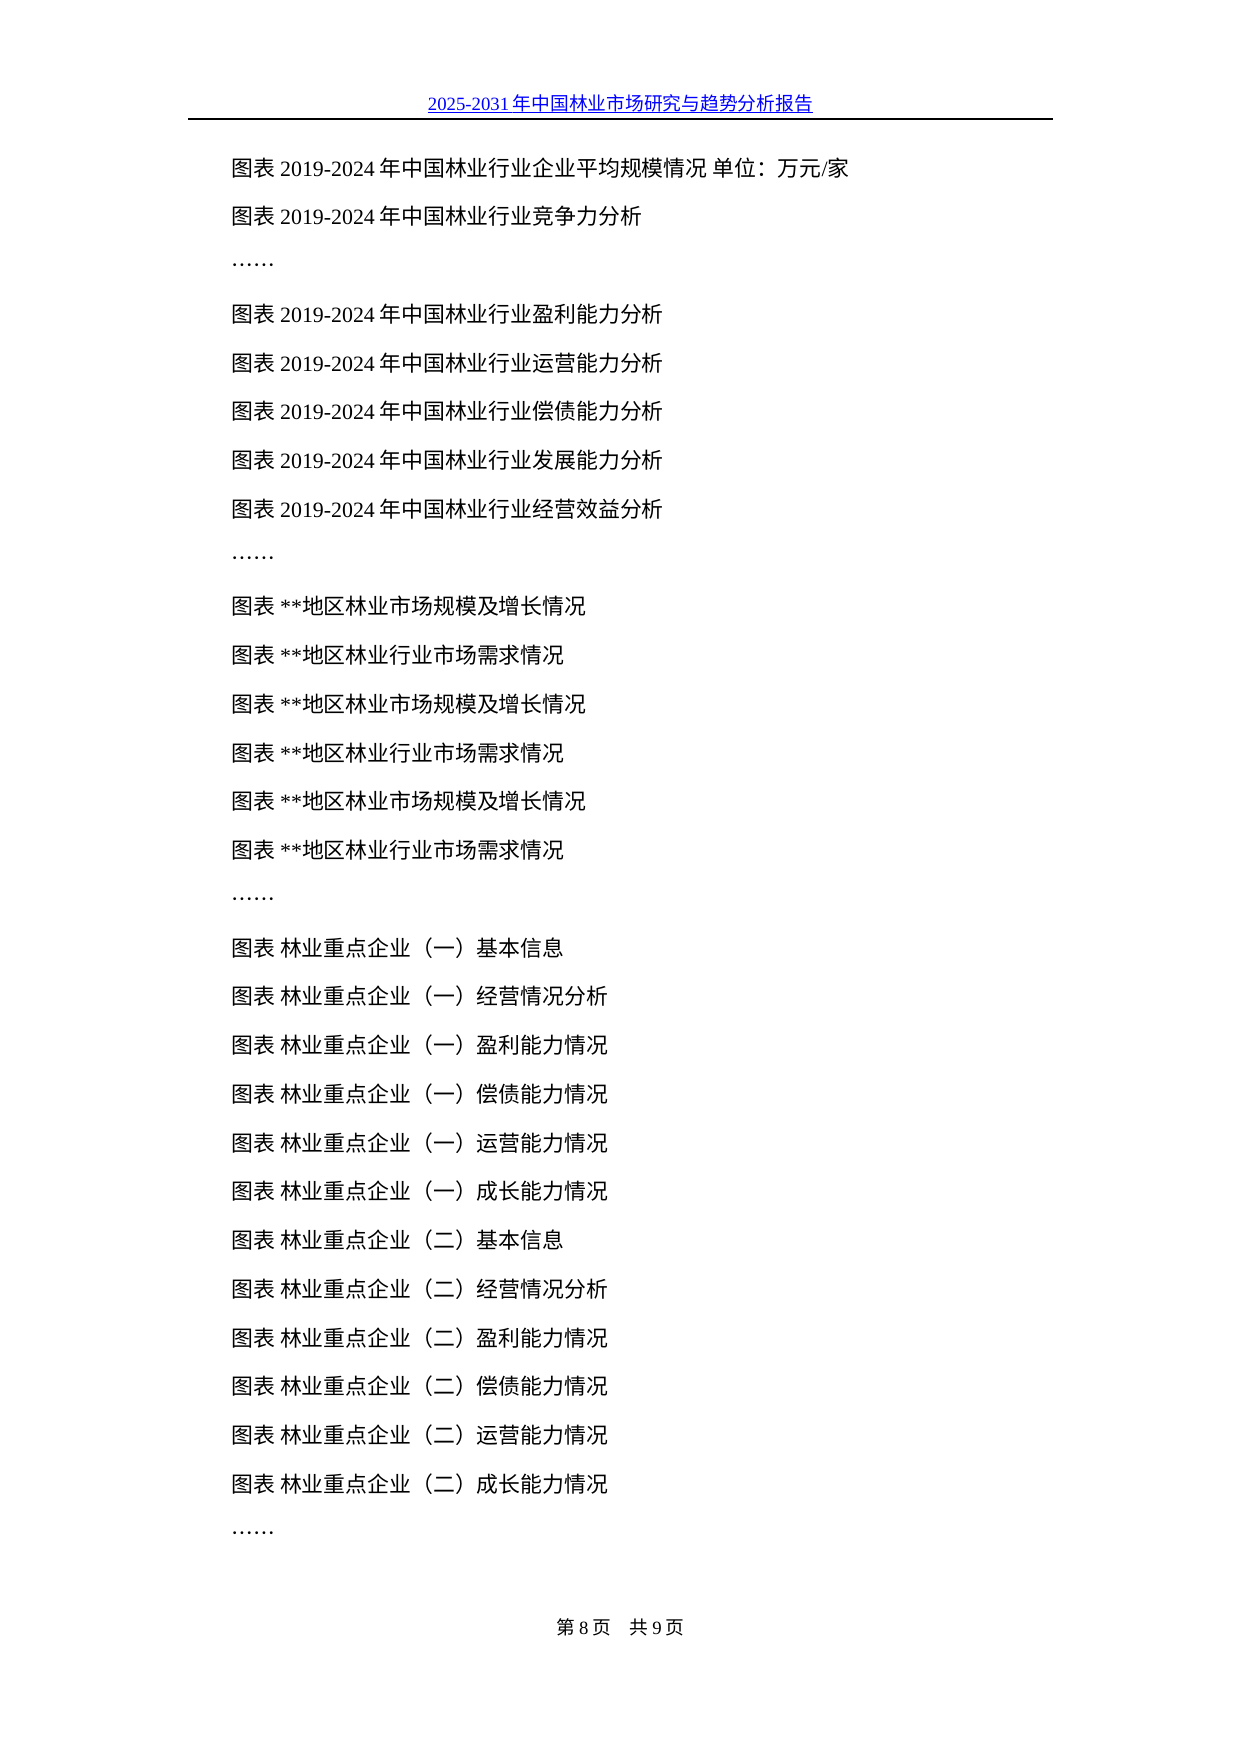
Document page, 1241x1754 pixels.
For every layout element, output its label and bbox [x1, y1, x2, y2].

text [187, 150, 1053, 1548]
